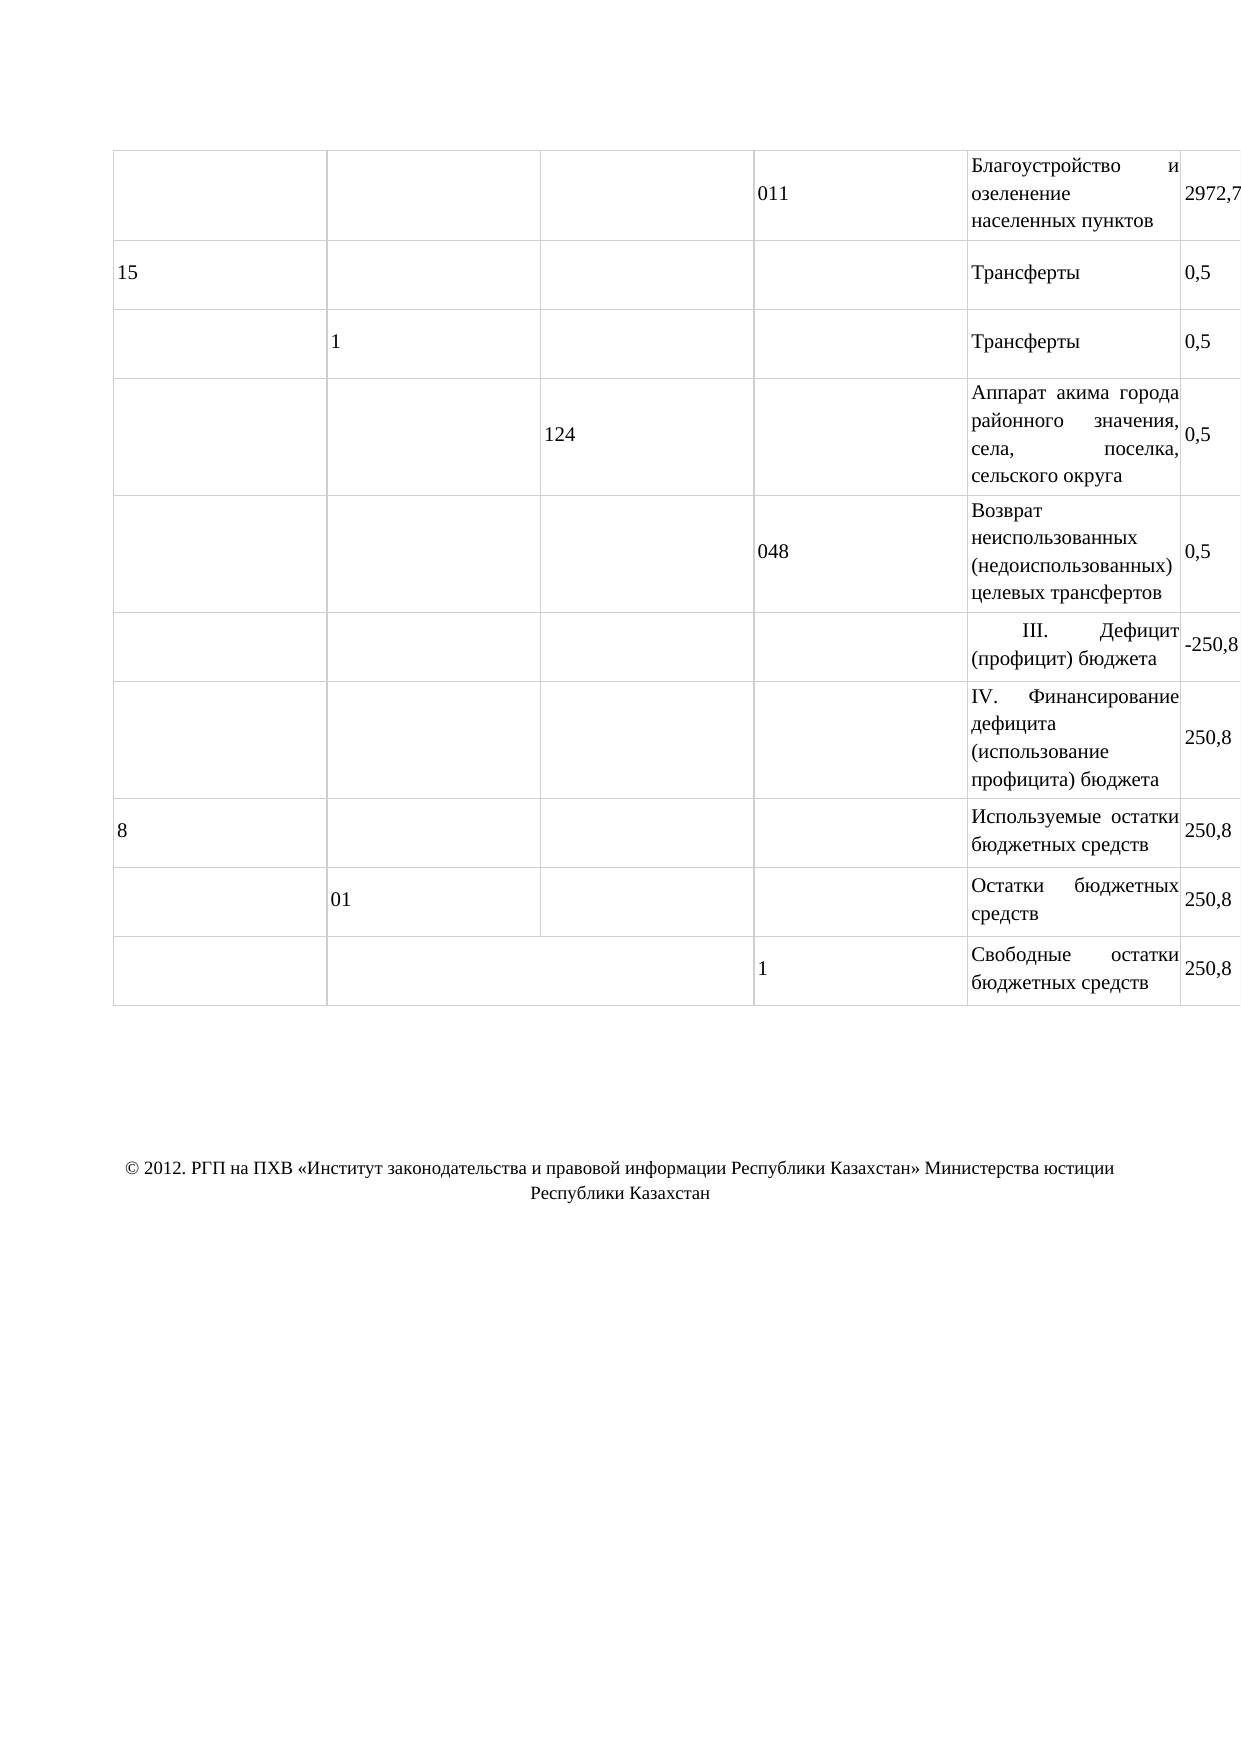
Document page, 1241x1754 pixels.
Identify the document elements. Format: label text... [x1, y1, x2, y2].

table_cell 0,5 [1181, 241, 1240, 308]
table_cell 250,8 [1181, 682, 1240, 798]
table_cell 8 [114, 799, 326, 867]
table_cell [541, 151, 753, 239]
table_cell [328, 682, 540, 798]
table_cell 250,8 [1181, 799, 1240, 867]
table_cell [755, 310, 967, 377]
table_cell 250,8 [1181, 937, 1240, 1005]
table_cell 0,5 [1181, 496, 1240, 612]
table_cell IV. Финансирование дефицита (использование профицита) бюджета [968, 682, 1180, 798]
table_cell [114, 682, 326, 798]
table_cell 15 [114, 241, 326, 308]
table_cell [541, 241, 753, 308]
table_cell [328, 151, 540, 239]
table_cell III. Дефицит (профицит) бюджета [968, 613, 1180, 681]
table_cell [328, 613, 540, 681]
text © 2012. РГП на ПХВ «Институт законодательства и правовой информации Республики Казахстан» Министерства юстиции Республики Казахстан [112, 1157, 1128, 1203]
table_cell [541, 799, 753, 867]
table_cell Свободные остатки бюджетных средств [968, 937, 1180, 1005]
table_cell -250,8 [1181, 613, 1240, 681]
table_cell [541, 868, 753, 936]
table_cell [328, 937, 753, 1005]
table_cell [328, 379, 540, 495]
table_cell Трансферты [968, 241, 1180, 308]
table_cell Трансферты [968, 310, 1180, 377]
table_cell 048 [755, 496, 967, 612]
table_cell [755, 613, 967, 681]
table_cell [114, 496, 326, 612]
table_cell [755, 682, 967, 798]
table_cell [541, 613, 753, 681]
table_cell [114, 151, 326, 239]
table_cell Благоустройство и озеленение населенных пунктов [968, 151, 1180, 239]
table_cell [114, 868, 326, 936]
table_cell [328, 496, 540, 612]
table_cell 124 [541, 379, 753, 495]
table_cell 01 [328, 868, 540, 936]
table_cell [114, 613, 326, 681]
table_cell [328, 241, 540, 308]
table_cell 1 [755, 937, 967, 1005]
table_cell [114, 379, 326, 495]
table_cell 250,8 [1181, 868, 1240, 936]
table_cell [541, 496, 753, 612]
table_cell [541, 682, 753, 798]
table_cell [114, 310, 326, 377]
table_cell [755, 241, 967, 308]
table_cell [755, 379, 967, 495]
table_cell [541, 310, 753, 377]
table_cell [755, 868, 967, 936]
table_cell 2972,7 [1181, 151, 1240, 239]
table_cell Возврат неиспользованных (недоиспользованных) целевых трансфертов [968, 496, 1180, 612]
table_cell Используемые остатки бюджетных средств [968, 799, 1180, 867]
table_cell [328, 799, 540, 867]
table_cell 0,5 [1181, 310, 1240, 377]
table_cell 0,5 [1181, 379, 1240, 495]
table_cell 1 [328, 310, 540, 377]
table_cell 011 [755, 151, 967, 239]
table_cell [755, 799, 967, 867]
table_cell Остатки бюджетных средств [968, 868, 1180, 936]
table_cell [968, 379, 1180, 495]
table_cell [114, 937, 326, 1005]
